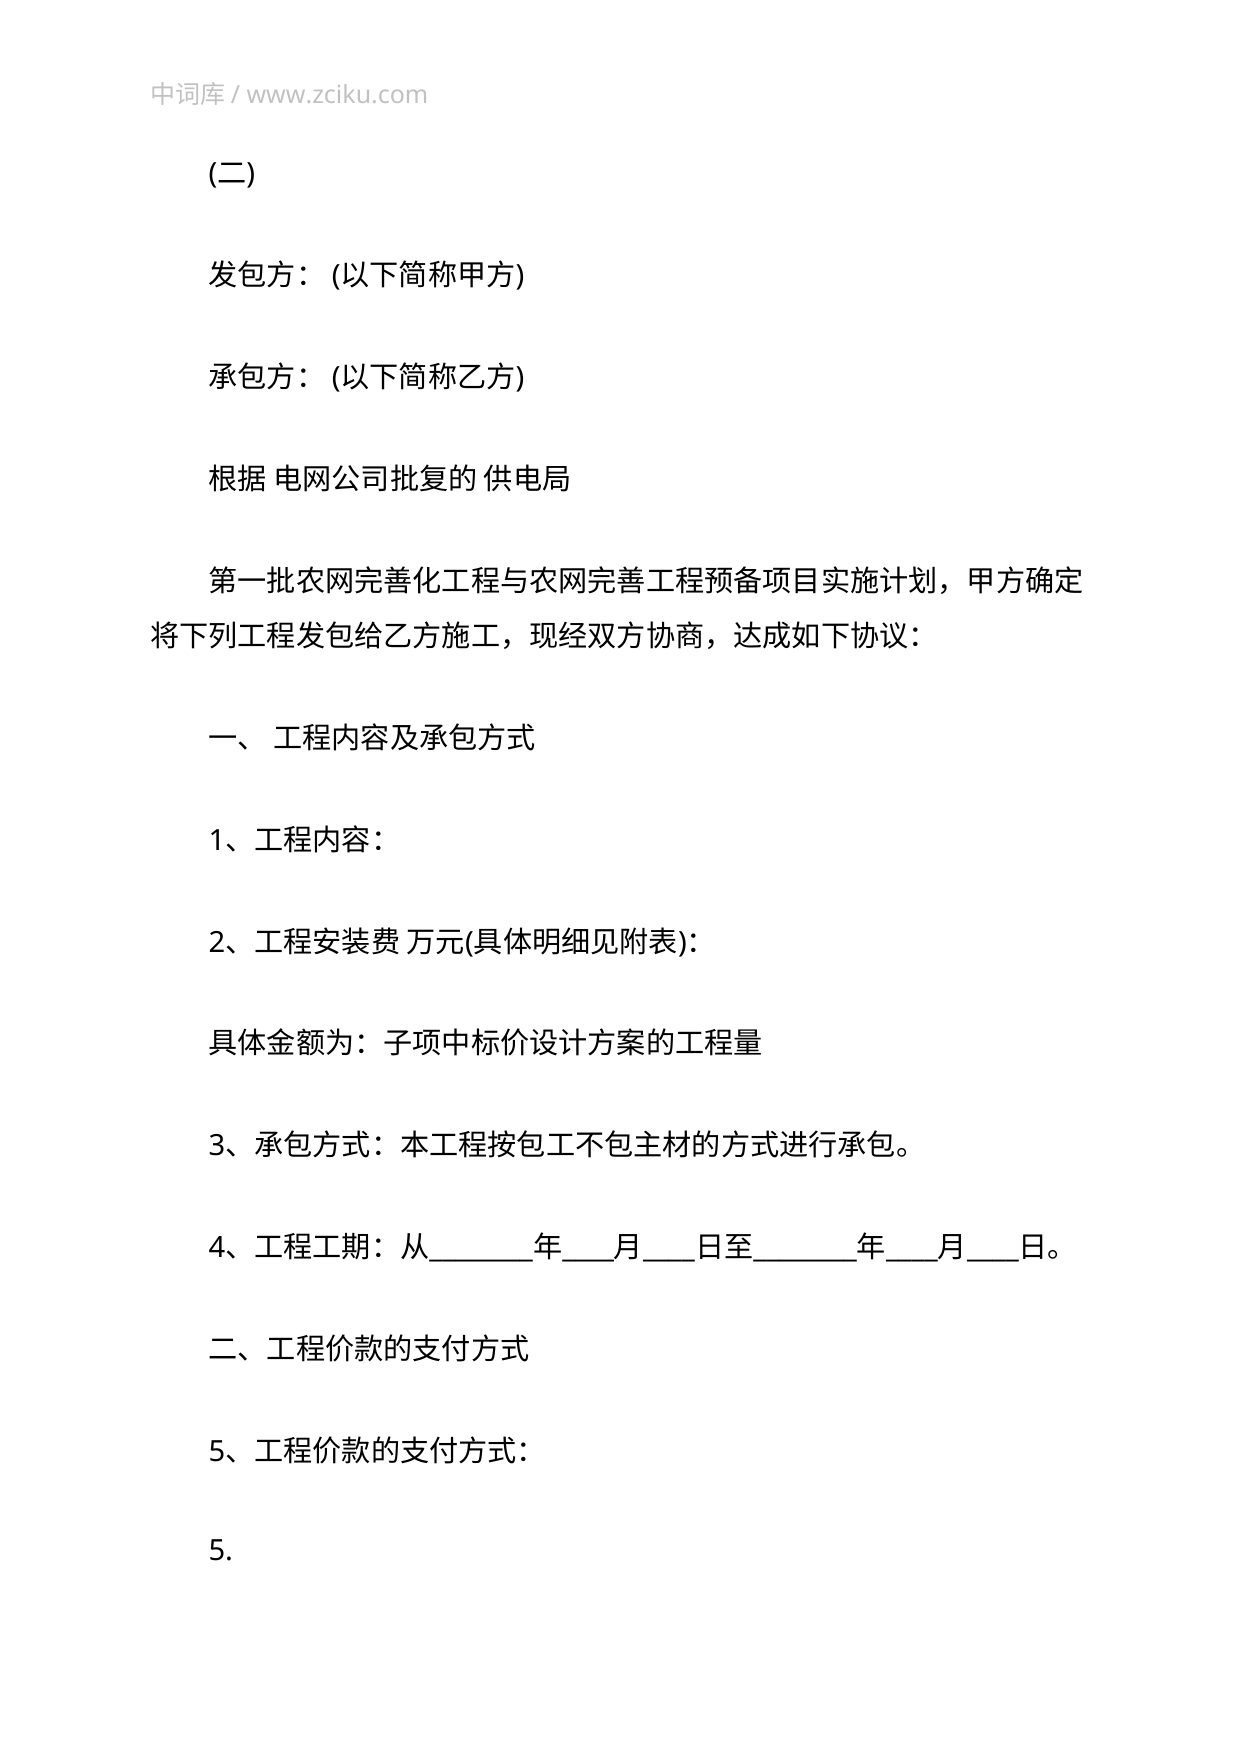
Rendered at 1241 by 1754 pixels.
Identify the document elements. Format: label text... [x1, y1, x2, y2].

text 发包方： (以下简称甲方) [150, 252, 1090, 294]
text 1、工程内容： [150, 816, 1090, 858]
text 5、工程价款的支付方式： [150, 1428, 1090, 1470]
text (二) [150, 150, 1090, 192]
text 5. [150, 1529, 1090, 1569]
text 具体金额为：子项中标价设计方案的工程量 [150, 1020, 1090, 1062]
text 4、工程工期：从________年____月____日至________年____月____日。 [150, 1224, 1090, 1266]
text 二、工程价款的支付方式 [150, 1326, 1090, 1368]
text 一、 工程内容及承包方式 [150, 714, 1090, 757]
text 3、承包方式：本工程按包工不包主材的方式进行承包。 [150, 1122, 1090, 1164]
text 第一批农网完善化工程与农网完善工程预备项目实施计划，甲方确定将下列工程发包给乙方施工，现经双方协商，达成如下协议： [150, 558, 1090, 655]
text 承包方： (以下简称乙方) [150, 354, 1090, 396]
text 2、工程安装费 万元(具体明细见附表)： [150, 918, 1090, 961]
text 根据 电网公司批复的 供电局 [150, 456, 1090, 498]
